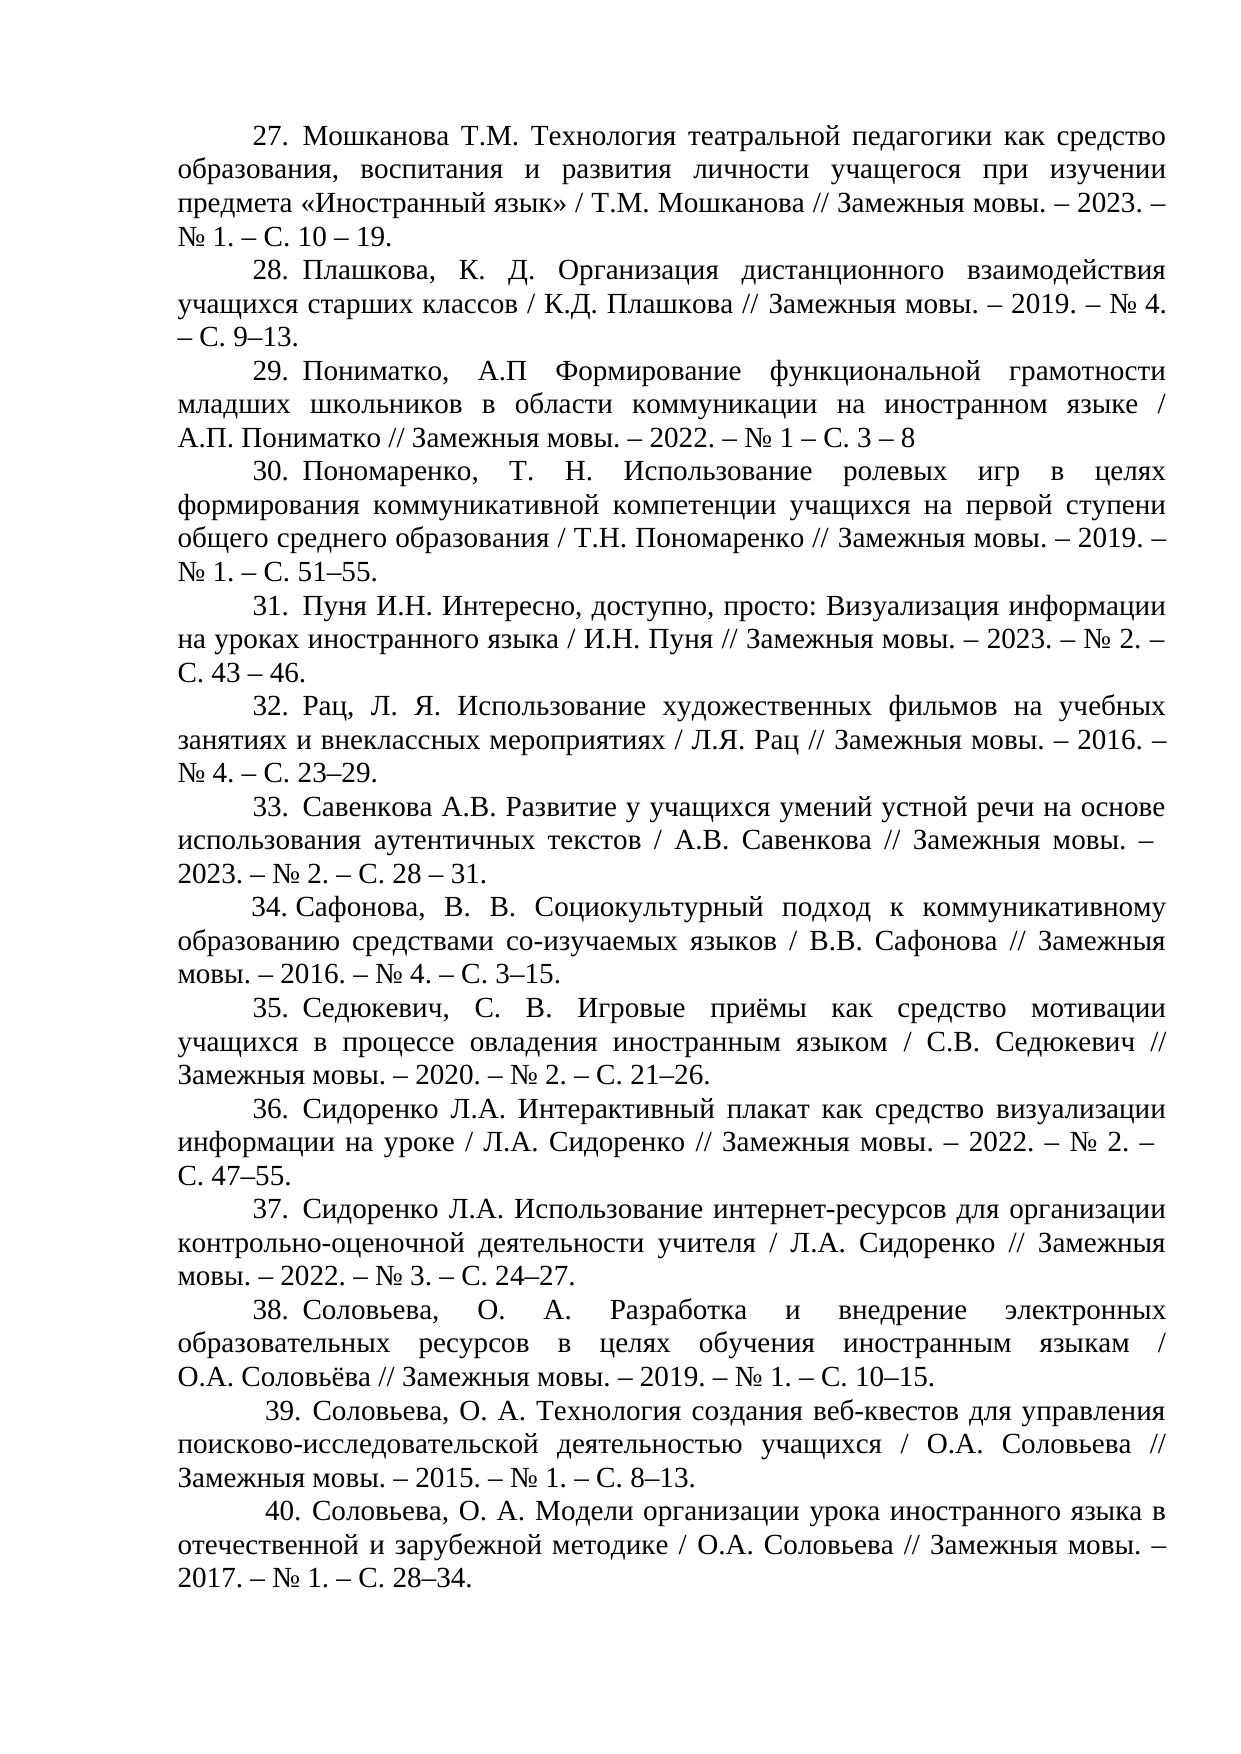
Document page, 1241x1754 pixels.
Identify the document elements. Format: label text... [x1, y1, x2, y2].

list Соловьева, О. А. Модели организации урока иностранного языка в отечественной и зарубежной методике / О.А. Соловьева // Замежныя мовы. – 2017. – № 1. – С. 28–34. [177, 1493, 1167, 1594]
list Сидоренко Л.А. Интерактивный плакат как средство визуализации информации на уроке / Л.А. Сидоренко // Замежныя мовы. – 2022. – № 2. – С. 47–55. [177, 1091, 1167, 1191]
list Седюкевич, С. В. Игровые приёмы как средство мотивации учащихся в процессе овладения иностранным языком / С.В. Седюкевич // Замежныя мовы. – 2020. – № 2. – С. 21–26. [177, 990, 1167, 1091]
list Пономаренко, Т. Н. Использование ролевых игр в целях формирования коммуникативной компетенции учащихся на первой ступени общего среднего образования / Т.Н. Пономаренко // Замежныя мовы. – 2019. – № 1. – С. 51–55. [177, 453, 1167, 588]
list Рац, Л. Я. Использование художественных фильмов на учебных занятиях и внеклассных мероприятиях / Л.Я. Рац // Замежныя мовы. – 2016. – № 4. – С. 23–29. [177, 688, 1167, 789]
list Сафонова, В. В. Социокультурный подход к коммуникативному образованию средствами со-изучаемых языков / В.В. Сафонова // Замежныя мовы. – 2016. – № 4. – С. 3–15. [177, 889, 1167, 990]
list Сидоренко Л.А. Использование интернет-ресурсов для организации контрольно-оценочной деятельности учителя / Л.А. Сидоренко // Замежныя мовы. – 2022. – № 3. – С. 24–27. [177, 1191, 1167, 1292]
list Пониматко, А.П Формирование функциональной грамотности младших школьников в области коммуникации на иностранном языке / А.П. Пониматко // Замежныя мовы. – 2022. – № 1 – С. 3 – 8 [177, 353, 1167, 453]
list Мошканова Т.М. Технология театральной педагогики как средство образования, воспитания и развития личности учащегося при изучении предмета «Иностранный язык» / Т.М. Мошканова // Замежныя мовы. – 2023. – № 1. – С. 10 – 19. [177, 118, 1167, 252]
list Соловьева, О. А. Разработка и внедрение электронных образовательных ресурсов в целях обучения иностранным языкам / О.А. Соловьёва // Замежныя мовы. – 2019. – № 1. – С. 10–15. [177, 1292, 1167, 1393]
list Соловьева, О. А. Технология создания веб-квестов для управления поисково-исследовательской деятельностью учащихся / О.А. Соловьева // Замежныя мовы. – 2015. – № 1. – С. 8–13. [177, 1393, 1167, 1493]
list Савенкова А.В. Развитие у учащихся умений устной речи на основе использования аутентичных текстов / А.В. Савенкова // Замежныя мовы. – 2023. – № 2. – С. 28 – 31. [177, 789, 1167, 889]
list Плашкова, К. Д. Организация дистанционного взаимодействия учащихся старших классов / К.Д. Плашкова // Замежныя мовы. – 2019. – № 4. – С. 9–13. [177, 252, 1167, 353]
list Пуня И.Н. Интересно, доступно, просто: Визуализация информации на уроках иностранного языка / И.Н. Пуня // Замежныя мовы. – 2023. – № 2. – С. 43 – 46. [177, 588, 1167, 688]
